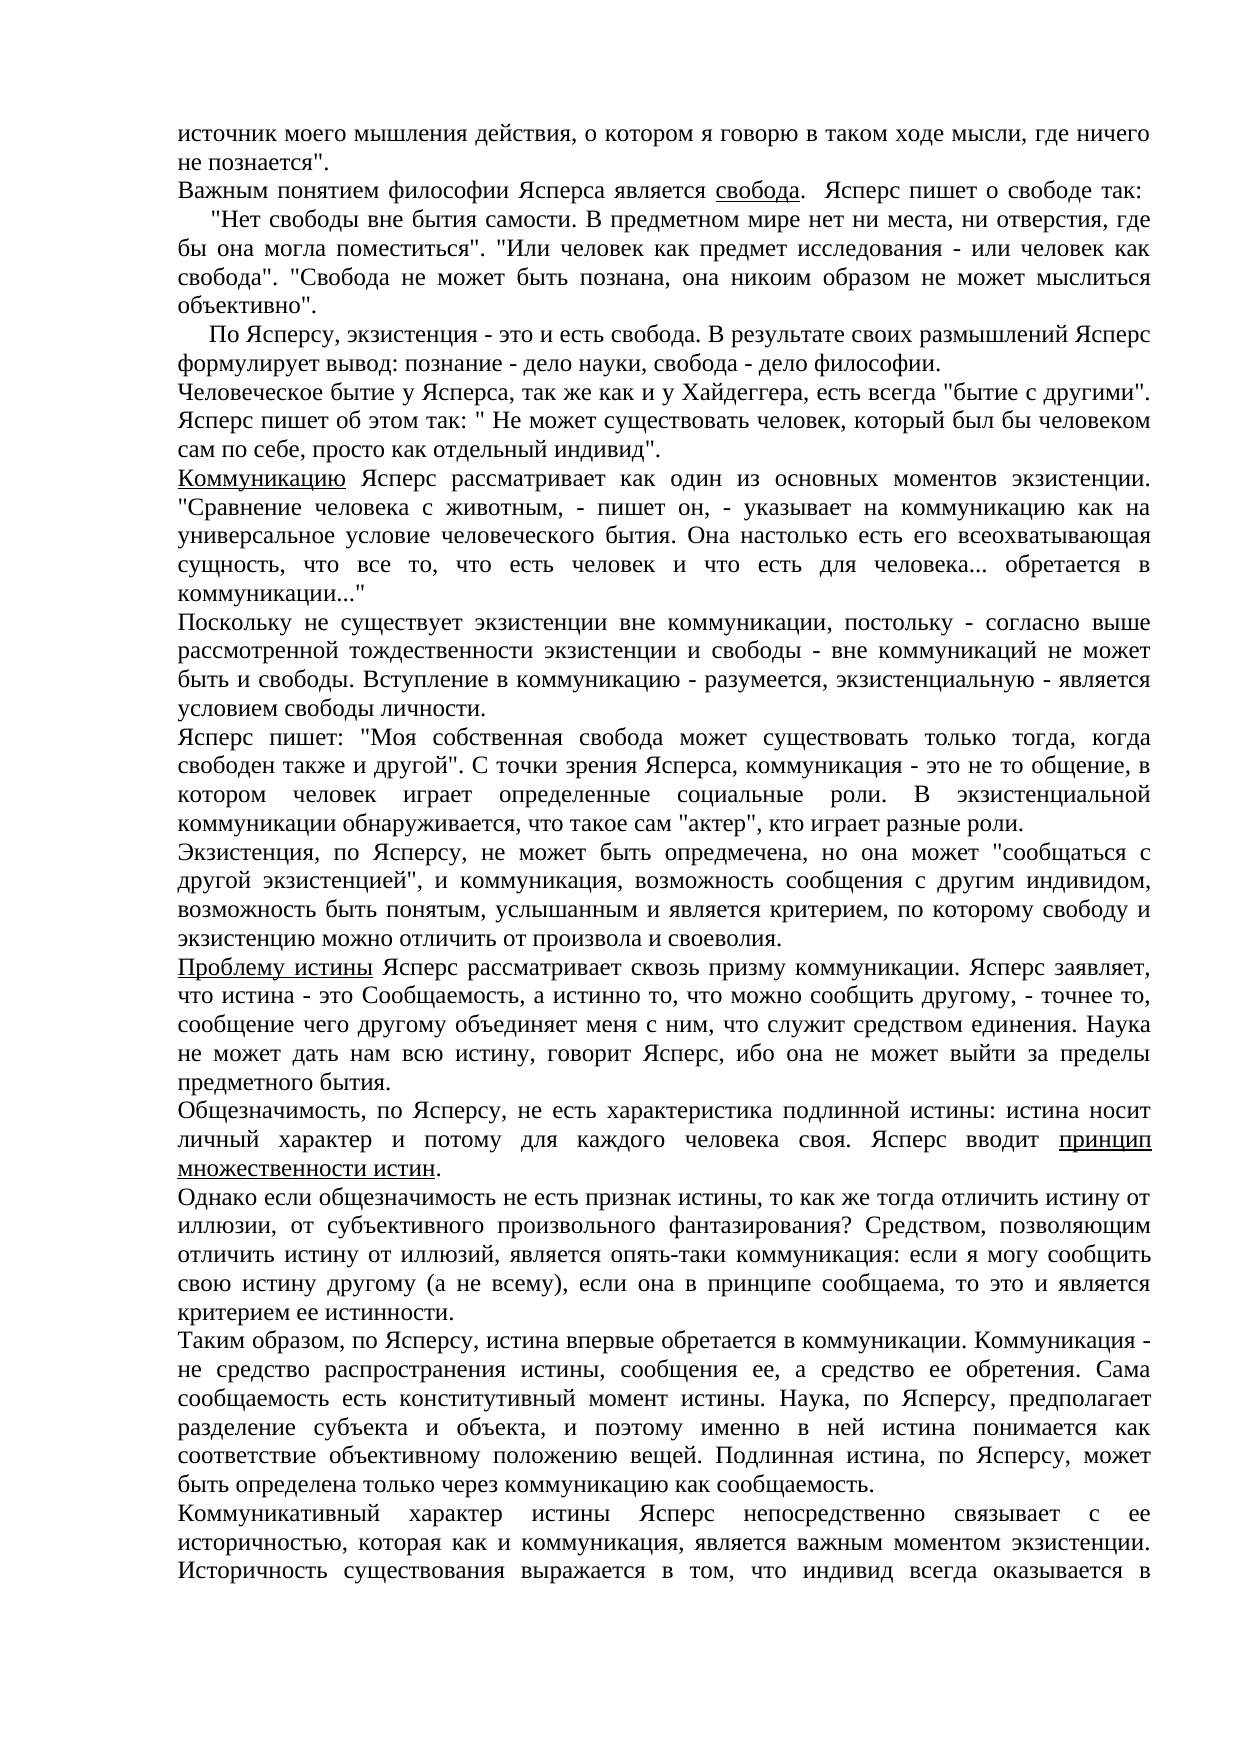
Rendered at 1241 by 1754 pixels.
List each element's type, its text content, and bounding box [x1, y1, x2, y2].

text Проблему истины Ясперс рассматривает сквозь призму коммуникации. Ясперс заявляет, что истина - это Сообщаемость, а истинно то, что можно сообщить другому, - точнее то, сообщение чего другому объединяет меня с ним, что служит средством единения. Наука не может дать нам всю истину, говорит Ясперс, ибо она не может выйти за пределы предметного бытия. [177, 952, 1152, 1096]
text Человеческое бытие у Ясперса, так же как и у Хайдеггера, есть всегда "бытие с другими". Ясперс пишет об этом так: " Не может существовать человек, который был бы человеком сам по себе, просто как отдельный индивид". [177, 377, 1152, 463]
text Общезначимость, по Ясперсу, не есть характеристика подлинной истины: истина носит личный характер и потому для каждого человека своя. Ясперс вводит принцип множественности истин. [177, 1096, 1152, 1182]
text Важным понятием философии Ясперса является свобода. Ясперс пишет о свободе так: "Нет свободы вне бытия самости. В предметном мире нет ни места, ни отверстия, где бы она могла поместиться". "Или человек как предмет исследования - или человек как свобода". "Свобода не может быть познана, она никоим образом не может мыслиться объективно". По Ясперсу, экзистенция - это и есть свобода. В результате своих размышлений Ясперс формулирует вывод: познание - дело науки, свобода - дело философии. [177, 176, 1152, 377]
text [177, 1498, 1152, 1584]
text Коммуникацию Ясперс рассматривает как один из основных моментов экзистенции. "Сравнение человека с животным, - пишет он, - указывает на коммуникацию как на универсальное условие человеческого бытия. Она настолько есть его всеохватывающая сущность, что все то, что есть человек и что есть для человека... обретается в коммуникации..." [177, 463, 1152, 607]
text Однако если общезначимость не есть признак истины, то как же тогда отличить истину от иллюзии, от субъективного произвольного фантазирования? Средством, позволяющим отличить истину от иллюзий, является опять-таки коммуникация: если я могу сообщить свою истину другому (а не всему), если она в принципе сообщаема, то это и является критерием ее истинности. [177, 1182, 1152, 1326]
text Ясперс пишет: "Моя собственная свобода может существовать только тогда, когда свободен также и другой". С точки зрения Ясперса, коммуникация - это не то общение, в котором человек играет определенные социальные роли. В экзистенциальной коммуникации обнаруживается, что такое сам "актер", кто играет разные роли. [177, 722, 1152, 837]
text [177, 118, 1152, 176]
text Экзистенция, по Ясперсу, не может быть опредмечена, но она может "сообщаться с другой экзистенцией", и коммуникация, возможность сообщения с другим индивидом, возможность быть понятым, услышанным и является критерием, по которому свободу и экзистенцию можно отличить от произвола и своеволия. [177, 837, 1152, 952]
text Таким образом, по Ясперсу, истина впервые обретается в коммуникации. Коммуникация - не средство распространения истины, сообщения ее, а средство ее обретения. Сама сообщаемость есть конститутивный момент истины. Наука, по Ясперсу, предполагает разделение субъекта и объекта, и поэтому именно в ней истина понимается как соответствие объективному положению вещей. Подлинная истина, по Ясперсу, может быть определена только через коммуникацию как сообщаемость. [177, 1326, 1152, 1498]
text Поскольку не существует экзистенции вне коммуникации, постольку - согласно выше рассмотренной тождественности экзистенции и свободы - вне коммуникаций не может быть и свободы. Вступление в коммуникацию - разумеется, экзистенциальную - является условием свободы личности. [177, 607, 1152, 722]
